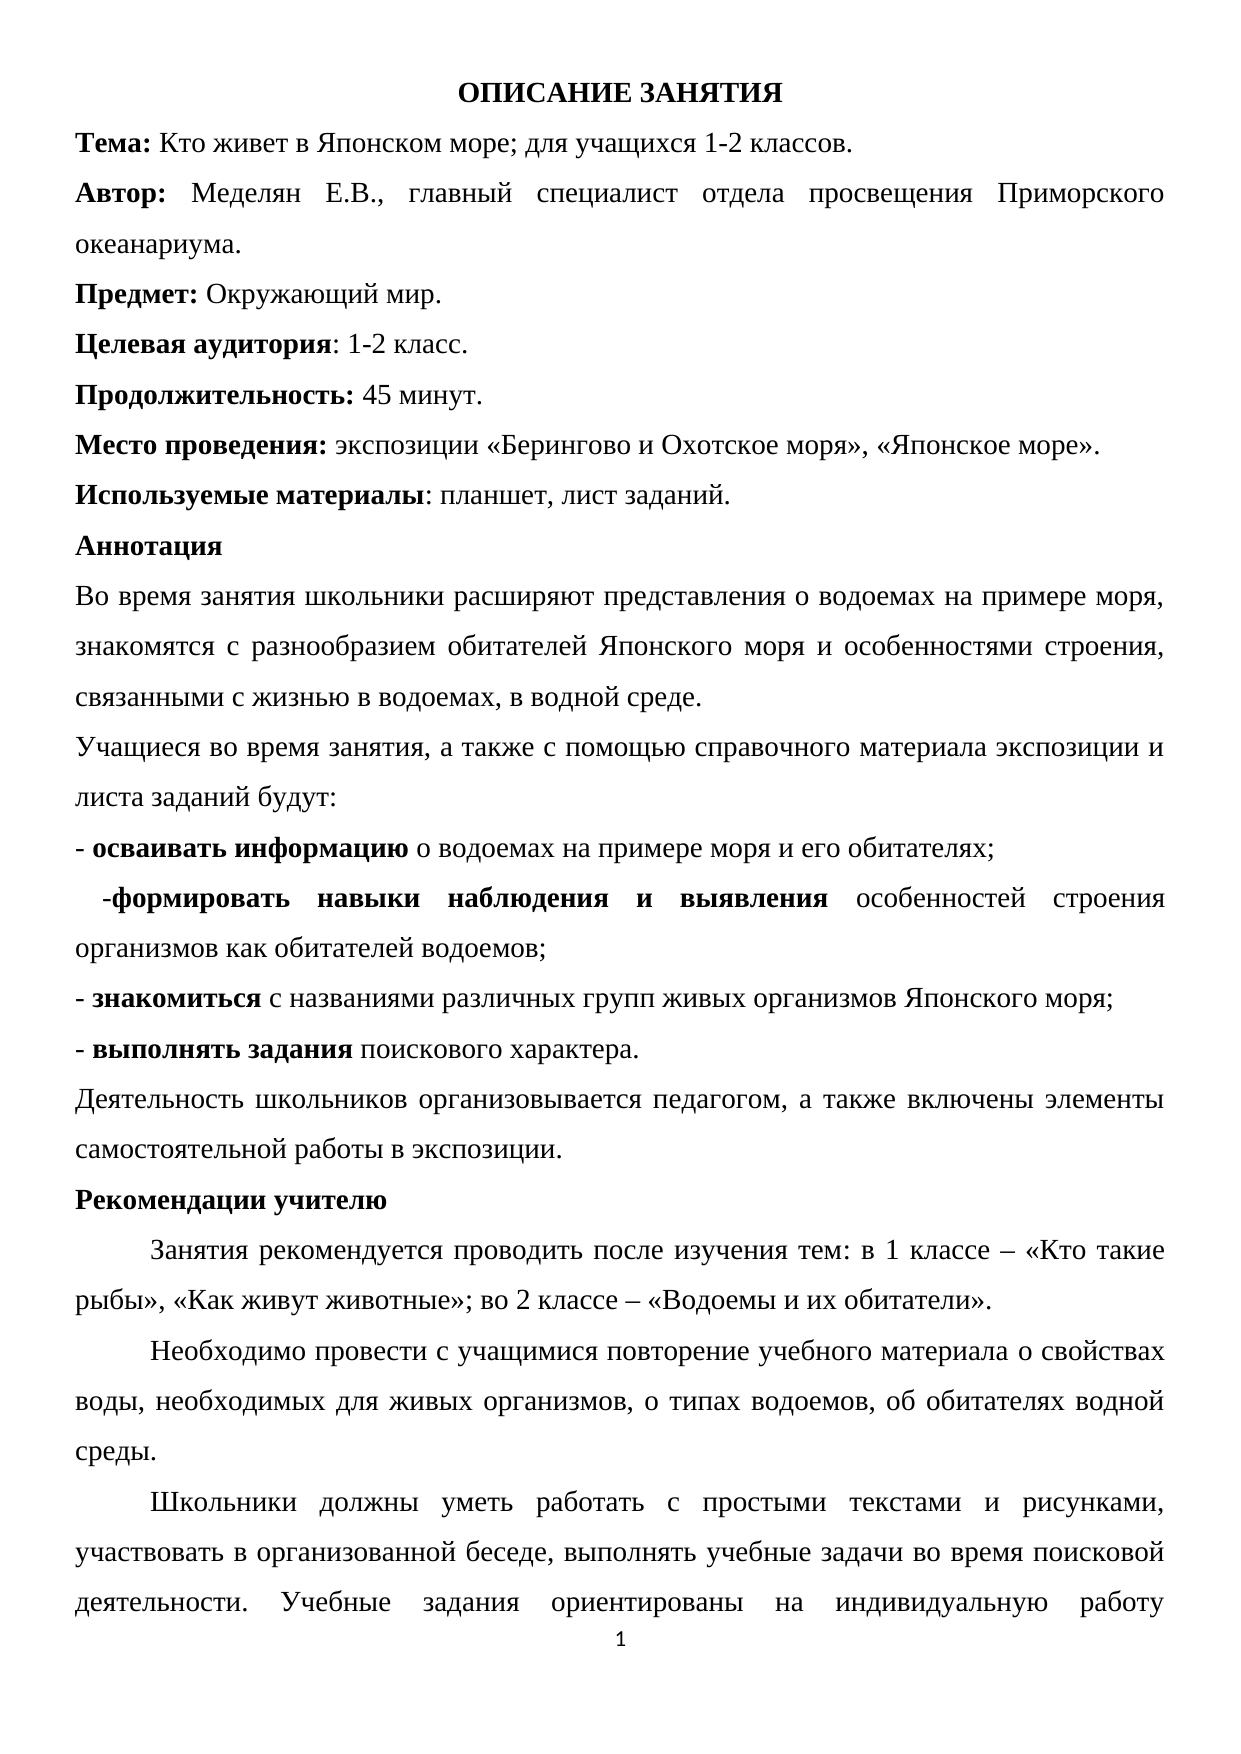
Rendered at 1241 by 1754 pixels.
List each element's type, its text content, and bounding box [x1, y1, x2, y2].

text Занятия рекомендуется проводить после изучения тем: в 1 классе – «Кто такие рыбы», «Как живут животные»; во 2 классе – «Водоемы и их обитатели». [75, 1232, 1165, 1316]
text ОПИСАНИЕ ЗАНЯТИЯ [75, 75, 1165, 108]
text Необходимо провести с учащимися повторение учебного материала о свойствах воды, необходимых для живых организмов, о типах водоемов, об обитателях водной среды. [75, 1333, 1165, 1467]
text - выполнять задания поискового характера. [75, 1031, 1165, 1064]
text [75, 1484, 1165, 1618]
text Тема: Кто живет в Японском море; для учащихся 1-2 классов. [75, 125, 1165, 159]
text Предмет: Окружающий мир. [75, 276, 1165, 310]
text Аннотация [75, 528, 1165, 561]
text Учащиеся во время занятия, а также с помощью справочного материала экспозиции и листа заданий будут: [75, 729, 1165, 813]
text Продолжительность: 45 минут. [75, 377, 1165, 410]
text -формировать навыки наблюдения и выявления особенностей строения организмов как обитателей водоемов; [75, 880, 1165, 964]
text Рекомендации учителю [75, 1182, 1165, 1215]
text Автор: Меделян Е.В., главный специалист отдела просвещения Приморского океанариума. [75, 176, 1165, 259]
text Деятельность школьников организовывается педагогом, а также включены элементы самостоятельной работы в экспозиции. [75, 1081, 1165, 1165]
text - знакомиться с названиями различных групп живых организмов Японского моря; [75, 981, 1165, 1014]
text Используемые материалы: планшет, лист заданий. [75, 477, 1165, 511]
text Целевая аудитория: 1-2 класс. [75, 327, 1165, 360]
text Во время занятия школьники расширяют представления о водоемах на примере моря, знакомятся с разнообразием обитателей Японского моря и особенностями строения, связанными с жизнью в водоемах, в водной среде. [75, 578, 1165, 712]
text - осваивать информацию о водоемах на примере моря и его обитателях; [75, 830, 1165, 863]
text Место проведения: экспозиции «Берингово и Охотское моря», «Японское море». [75, 427, 1165, 461]
